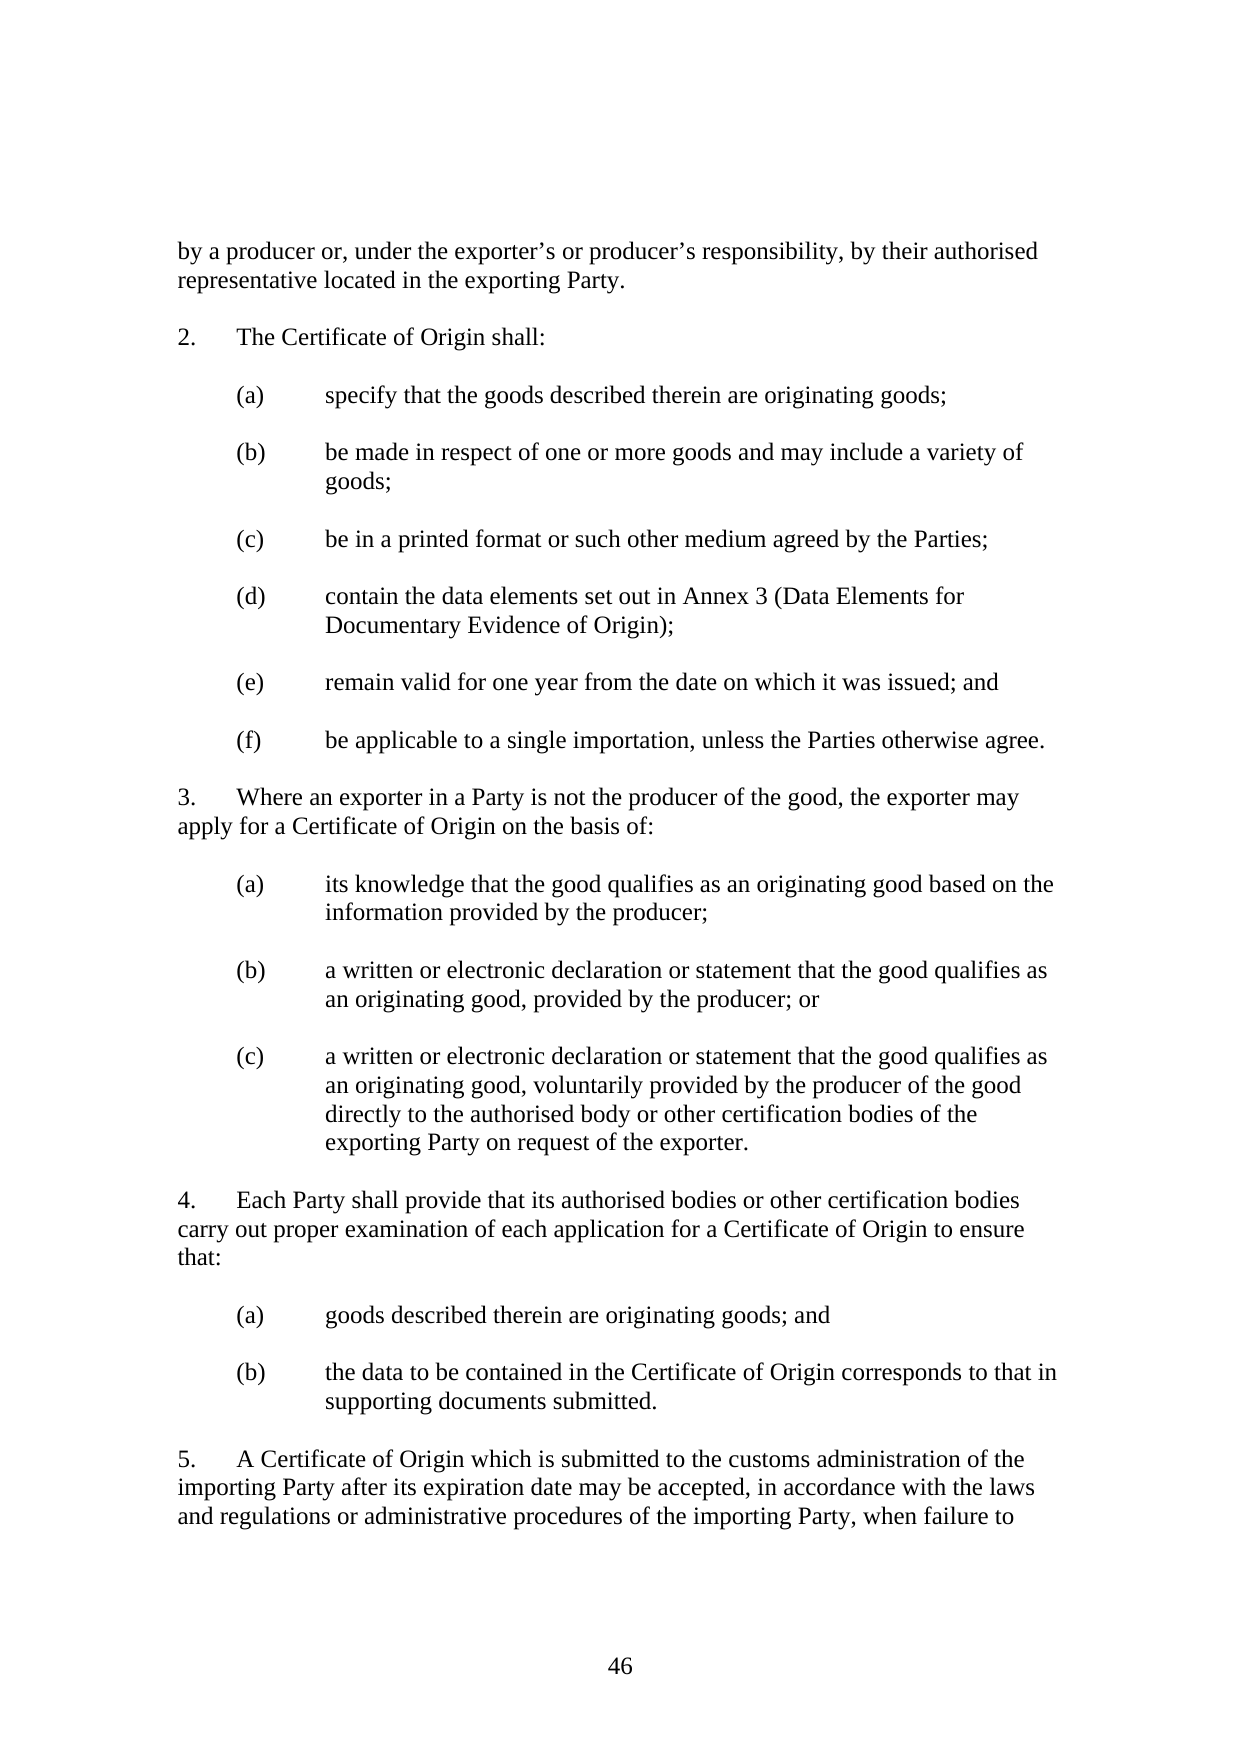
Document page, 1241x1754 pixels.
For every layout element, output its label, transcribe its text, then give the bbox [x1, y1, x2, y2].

text (b) be made in respect of one or more goods and may include a variety of goods; [236, 437, 1063, 495]
text 2. The Certificate of Origin shall: [177, 322, 1063, 351]
text (b) a written or electronic declaration or statement that the good qualifies as an originating good, provided by the producer; or [236, 955, 1063, 1012]
text (a) specify that the goods described therein are originating goods; [236, 380, 1063, 409]
text (e) remain valid for one year from the date on which it was issued; and [236, 667, 1063, 696]
text (d) contain the data elements set out in Annex 3 (Data Elements for Documentary Evidence of Origin); [236, 581, 1063, 639]
text (c) a written or electronic declaration or statement that the good qualifies as an originating good, voluntarily provided by the producer of the good directly to the authorised body or other certification bodies of the exporting Party on request of the exporter. [236, 1041, 1063, 1156]
text (a) its knowledge that the good qualifies as an originating good based on the information provided by the producer; [236, 869, 1063, 926]
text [177, 236, 1063, 294]
text (f) be applicable to a single importation, unless the Parties otherwise agree. [236, 725, 1063, 754]
text (b) the data to be contained in the Certificate of Origin corresponds to that in supporting documents submitted. [236, 1357, 1063, 1415]
text 3. Where an exporter in a Party is not the producer of the good, the exporter may apply for a Certificate of Origin on the basis of: [177, 782, 1063, 840]
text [177, 1444, 1063, 1530]
text (a) goods described therein are originating goods; and [236, 1300, 1063, 1329]
text 4. Each Party shall provide that its authorised bodies or other certification bodies carry out proper examination of each application for a Certificate of Origin to ensure that: [177, 1185, 1063, 1271]
text (c) be in a printed format or such other medium agreed by the Parties; [236, 524, 1063, 552]
